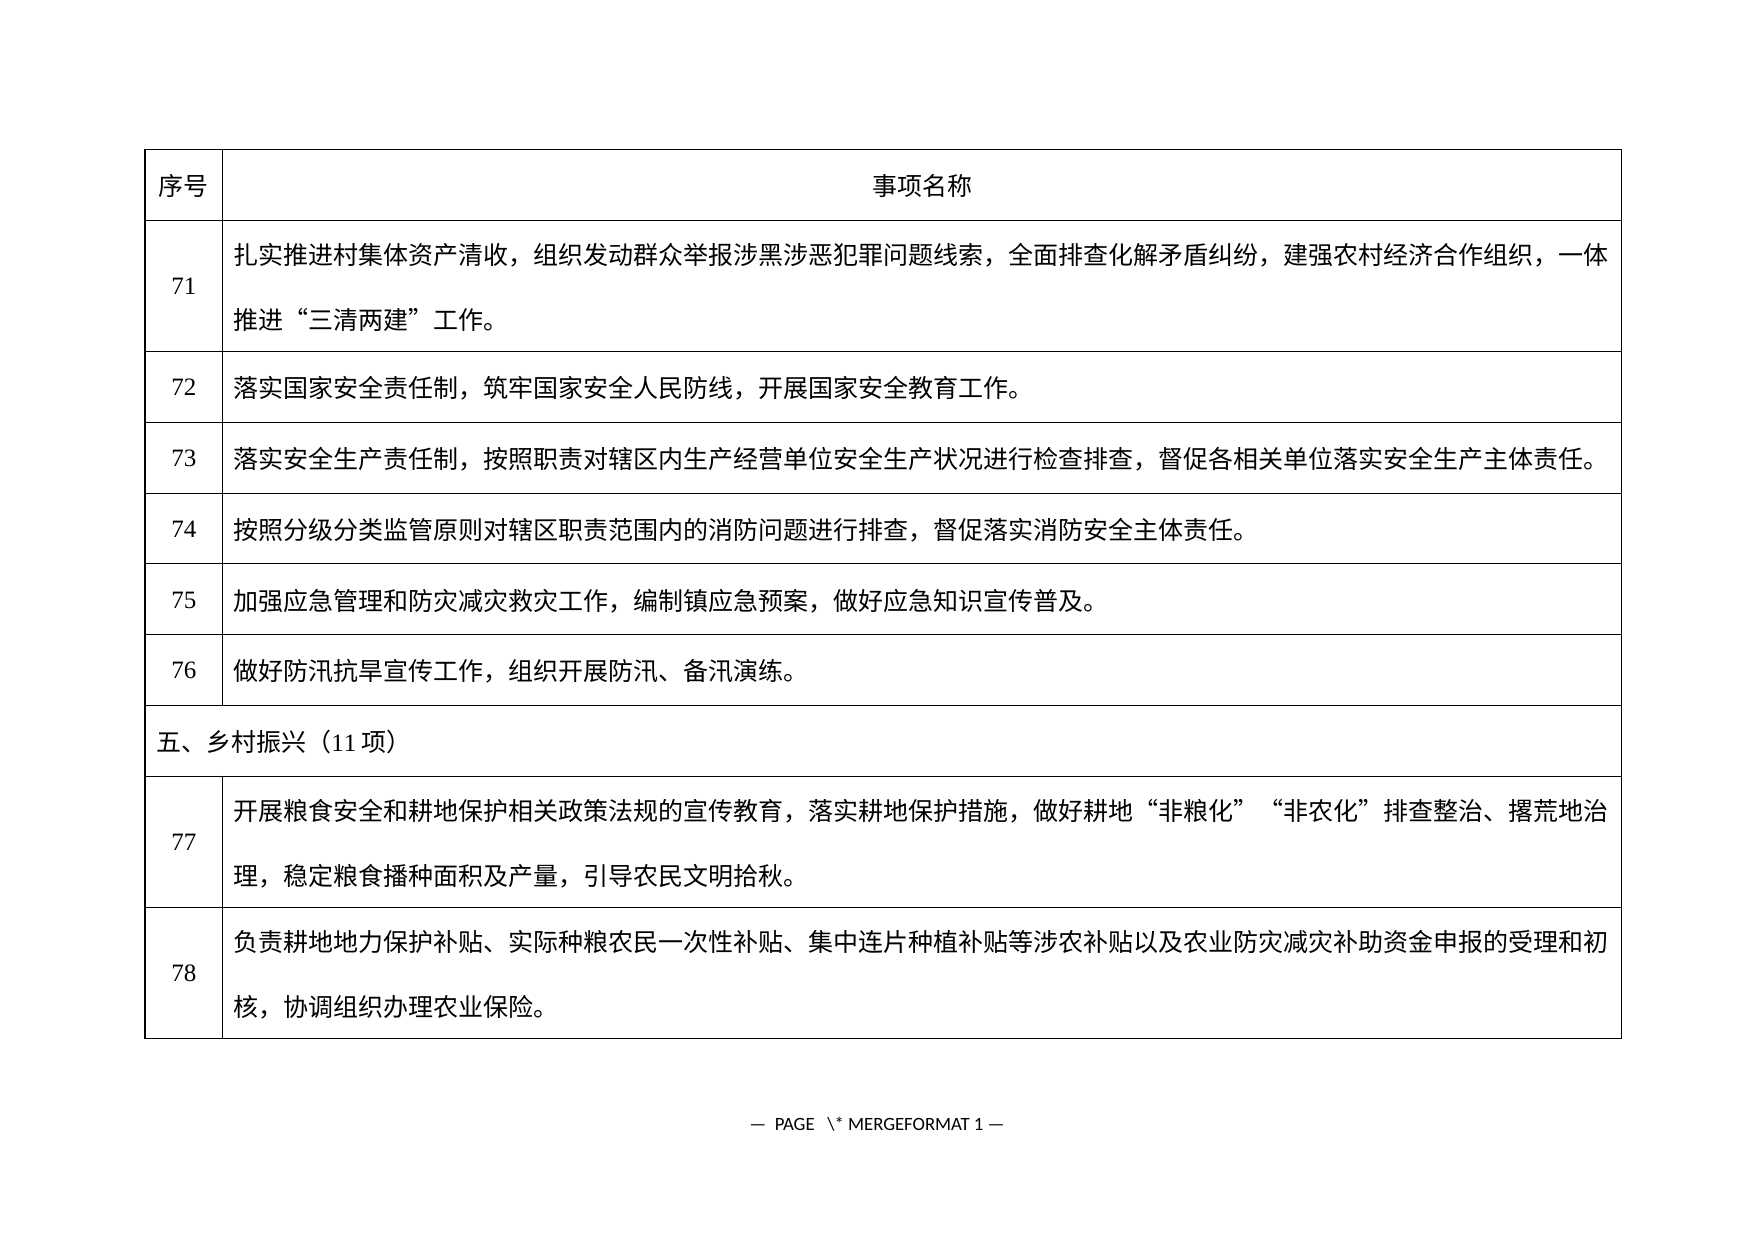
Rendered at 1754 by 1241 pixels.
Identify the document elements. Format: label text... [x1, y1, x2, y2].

table_cell 扎实推进村集体资产清收，组织发动群众举报涉黑涉恶犯罪问题线索，全面排查化解矛盾纠纷，建强农村经济合作组织，一体推进“三清两建”工作。 [223, 221, 1621, 351]
table_cell 74 [146, 494, 222, 563]
table_cell 75 [146, 564, 222, 634]
table_cell 负责耕地地力保护补贴、实际种粮农民一次性补贴、集中连片种植补贴等涉农补贴以及农业防灾减灾补助资金申报的受理和初核，协调组织办理农业保险。 [223, 908, 1621, 1038]
table_cell 71 [146, 221, 222, 351]
table_cell 76 [146, 635, 222, 705]
table_cell 落实安全生产责任制，按照职责对辖区内生产经营单位安全生产状况进行检查排查，督促各相关单位落实安全生产主体责任。 [223, 423, 1621, 492]
table_cell 落实国家安全责任制，筑牢国家安全人民防线，开展国家安全教育工作。 [223, 352, 1621, 422]
table_cell 五、乡村振兴（11项） [146, 706, 1621, 776]
table_cell 77 [146, 777, 222, 907]
table_cell 78 [146, 908, 222, 1038]
table_cell 做好防汛抗旱宣传工作，组织开展防汛、备汛演练。 [223, 635, 1621, 705]
table_cell 加强应急管理和防灾减灾救灾工作，编制镇应急预案，做好应急知识宣传普及。 [223, 564, 1621, 634]
table_header 序号 [146, 150, 222, 220]
table_header 事项名称 [223, 150, 1621, 220]
table_cell 开展粮食安全和耕地保护相关政策法规的宣传教育，落实耕地保护措施，做好耕地“非粮化”“非农化”排查整治、撂荒地治理，稳定粮食播种面积及产量，引导农民文明拾秋。 [223, 777, 1621, 907]
table_cell 72 [146, 352, 222, 422]
table_cell 73 [146, 423, 222, 492]
table_cell 按照分级分类监管原则对辖区职责范围内的消防问题进行排查，督促落实消防安全主体责任。 [223, 494, 1621, 563]
